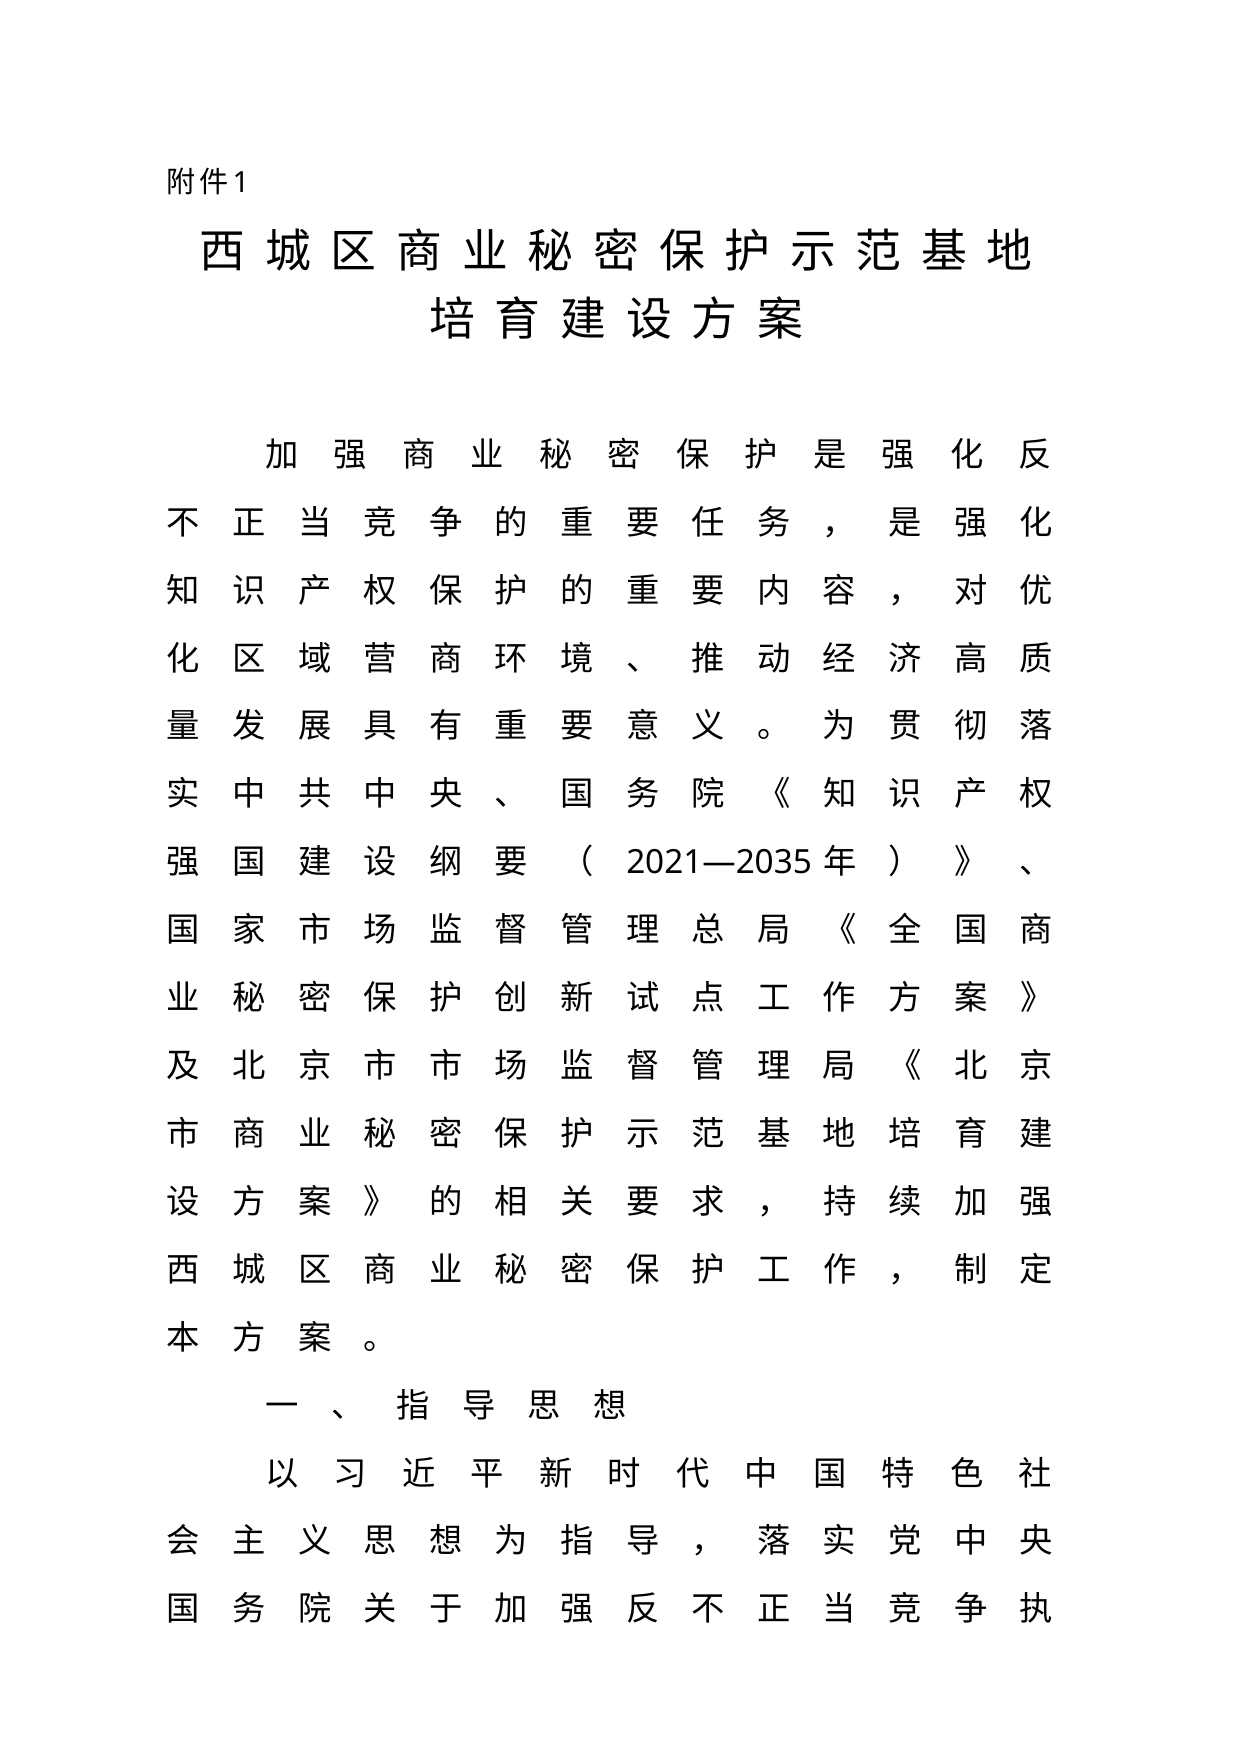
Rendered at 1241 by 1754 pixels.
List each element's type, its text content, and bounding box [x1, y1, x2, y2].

text 加强商业秘密保护是强化反不正当竞争的重要任务，是强化知识产权保护的重要内容，对优化区域营商环境、推动经济高质量发展具有重要意义。为贯彻落实中共中央、国务院《知识产权强国建设纲要（2021—2035年）》、国家市场监督管理总局《全国商业秘密保护创新试点工作方案》及北京市市场监督管理局《北京市商业秘密保护示范基地培育建设方案》的相关要求，持续加强西城区商业秘密保护工作，制定本方案。 [167, 418, 1085, 1107]
list 指导思想 [167, 1368, 1085, 1436]
text 西城区商业秘密保护示范基地 [167, 214, 1085, 282]
text 培育建设方案 [167, 282, 1085, 350]
text 附件1 [167, 146, 1085, 214]
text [167, 1436, 1085, 1640]
text 加强商业秘密保护是强化反不正当竞争的重要任务，是强化知识产权保护的重要内容，对优化区域营商环境、推动经济高质量发展具有重要意义。为贯彻落实中共中央、国务院《知识产权强国建设纲要（2021—2035年）》、国家市场监督管理总局《全国商业秘密保护创新试点工作方案》及北京市市场监督管理局《北京市商业秘密保护示范基地培育建设方案》的相关要求，持续加强西城区商业秘密保护工作，制定本方案。 [167, 1155, 1085, 1368]
